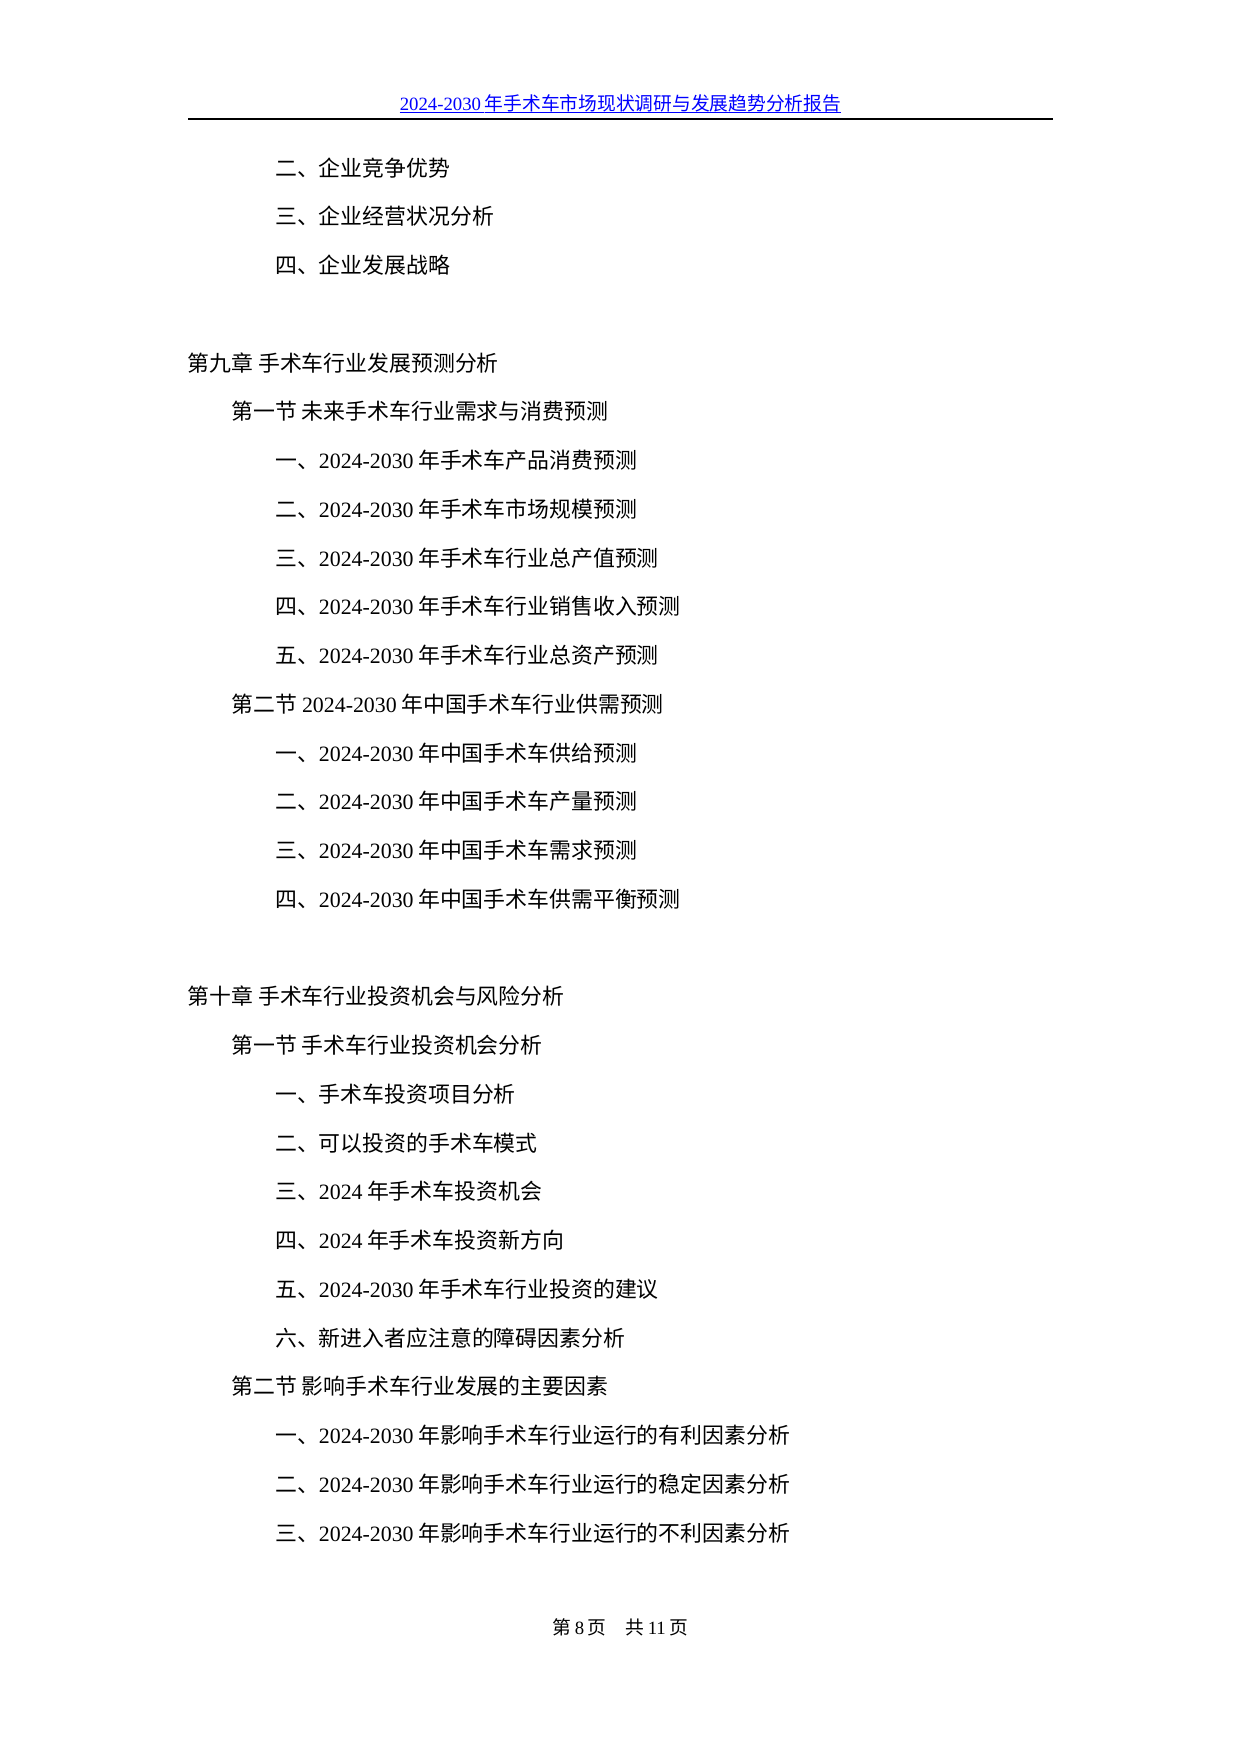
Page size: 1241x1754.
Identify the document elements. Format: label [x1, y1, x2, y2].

text [187, 150, 1053, 1548]
